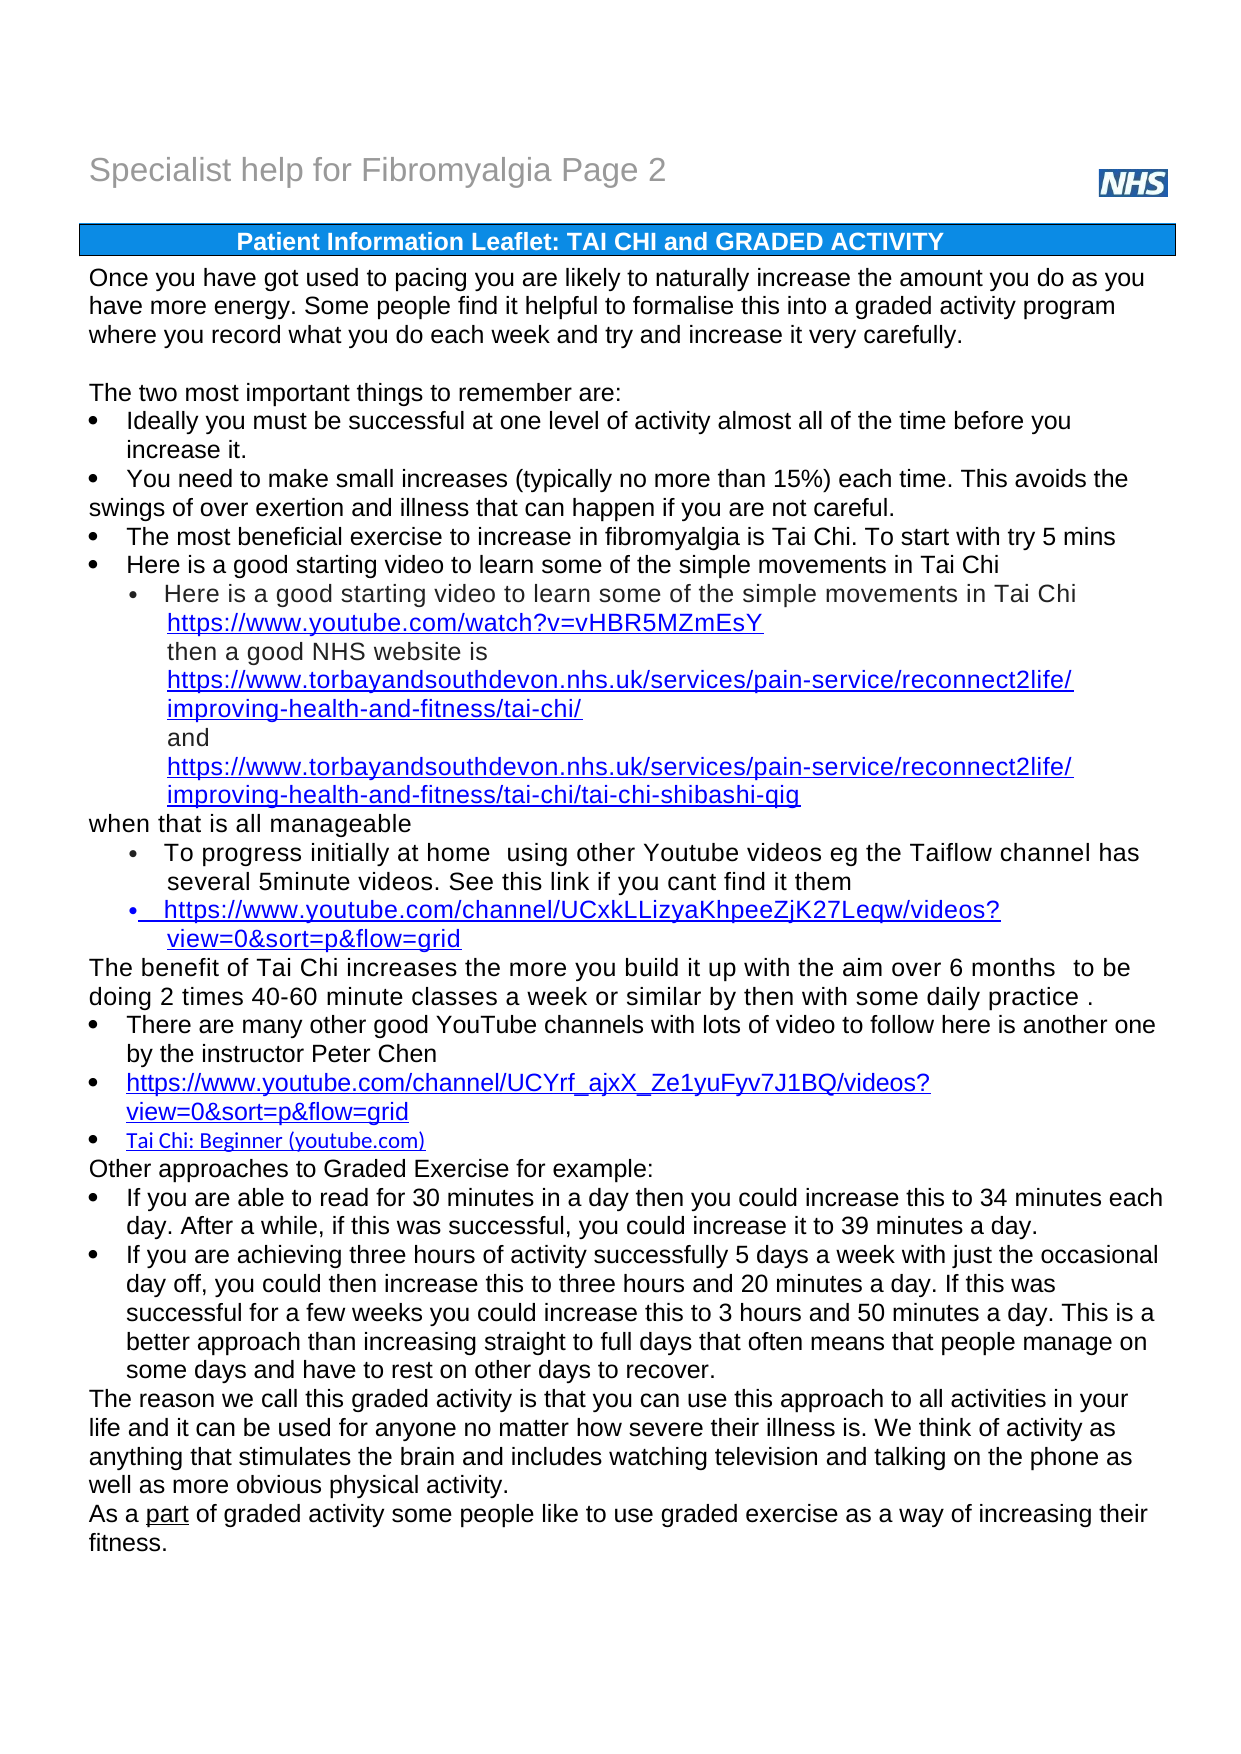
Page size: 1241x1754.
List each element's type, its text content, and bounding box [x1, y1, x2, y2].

list The most beneficial exercise to increase in fibromyalgia is Tai Chi. To start with try 5 mins [89, 522, 1167, 550]
text The benefit of Tai Chi increases the more you build it up with the aim over 6 months to be doing 2 times 40-60 minute classes a week or similar by then with some daily practice . [89, 953, 1167, 1011]
text when that is all manageable [89, 809, 1167, 838]
text then a good NHS website is [167, 637, 1167, 666]
list Here is a good starting video to learn some of the simple movements in Tai Chi [89, 550, 1167, 579]
list Ideally you must be successful at one level of activity almost all of the time before you increase it. [89, 406, 1167, 464]
list If you are able to read for 30 minutes in a day then you could increase this to 34 minutes each day. After a while, if this was successful, you could increase it to 39 minutes a day. [89, 1182, 1167, 1240]
list If you are achieving three hours of activity successfully 5 days a week with just the occasional day off, you could then increase this to three hours and 20 minutes a day. If this was successful for a few weeks you could increase this to 3 hours and 50 minutes a day. This is a better approach than increasing straight to full days that often means that people manage on some days and have to rest on other days to recover. [89, 1240, 1167, 1384]
text Other approaches to Graded Exercise for example: [89, 1154, 1167, 1182]
list Here is a good starting video to learn some of the simple movements in Tai Chi [129, 579, 1167, 608]
list Tai Chi: Beginner (youtube.com) [89, 1126, 1167, 1154]
list You need to make small increases (typically no more than 15%) each time. This avoids the swings of over exertion and illness that can happen if you are not careful. [89, 464, 1167, 522]
list There are many other good YouTube channels with lots of video to follow here is another one by the instructor Peter Chen [89, 1011, 1167, 1068]
text and [167, 723, 1167, 752]
text The two most important things to remember are: [89, 378, 1167, 406]
text As a part of graded activity some people like to use graded exercise as a way of increasing their fitness. [89, 1499, 1167, 1556]
list https://www.youtube.com/channel/UCYrf_ajxX_Ze1yuFyv7J1BQ/videos?view=0&sort=p&flow=grid [89, 1068, 1167, 1126]
picture [1098, 169, 1168, 197]
text https://www.torbayandsouthdevon.nhs.uk/services/pain-service/reconnect2life/improving-health-and-fitness/tai-chi/ [167, 666, 1167, 723]
text Specialist help for Fibromyalgia Page 2 [89, 150, 1167, 188]
list https://www.youtube.com/channel/UCxkLLizyaKhpeeZjK27Leqw/videos?view=0&sort=p&flow=grid [129, 896, 1167, 953]
text The reason we call this graded activity is that you can use this approach to all activities in your life and it can be used for anyone no matter how severe their illness is. We think of activity as anything that stimulates the brain and includes watching television and talking on the phone as well as more obvious physical activity. [89, 1384, 1167, 1499]
text https://www.youtube.com/watch?v=vHBR5MZmEsY [167, 608, 1167, 637]
text https://www.torbayandsouthdevon.nhs.uk/services/pain-service/reconnect2life/improving-health-and-fitness/tai-chi/tai-chi-shibashi-qig [167, 752, 1167, 809]
text Once you have got used to pacing you are likely to naturally increase the amount you do as you have more energy. Some people find it helpful to formalise this into a graded activity program where you record what you do each week and try and increase it very carefully. [89, 263, 1167, 349]
list To progress initially at home using other Youtube videos eg the Taiflow channel has several 5minute videos. See this link if you cant find it them [129, 838, 1167, 896]
text Patient Information Leaflet: TAI CHI and GRADED ACTIVITY [80, 225, 1175, 255]
